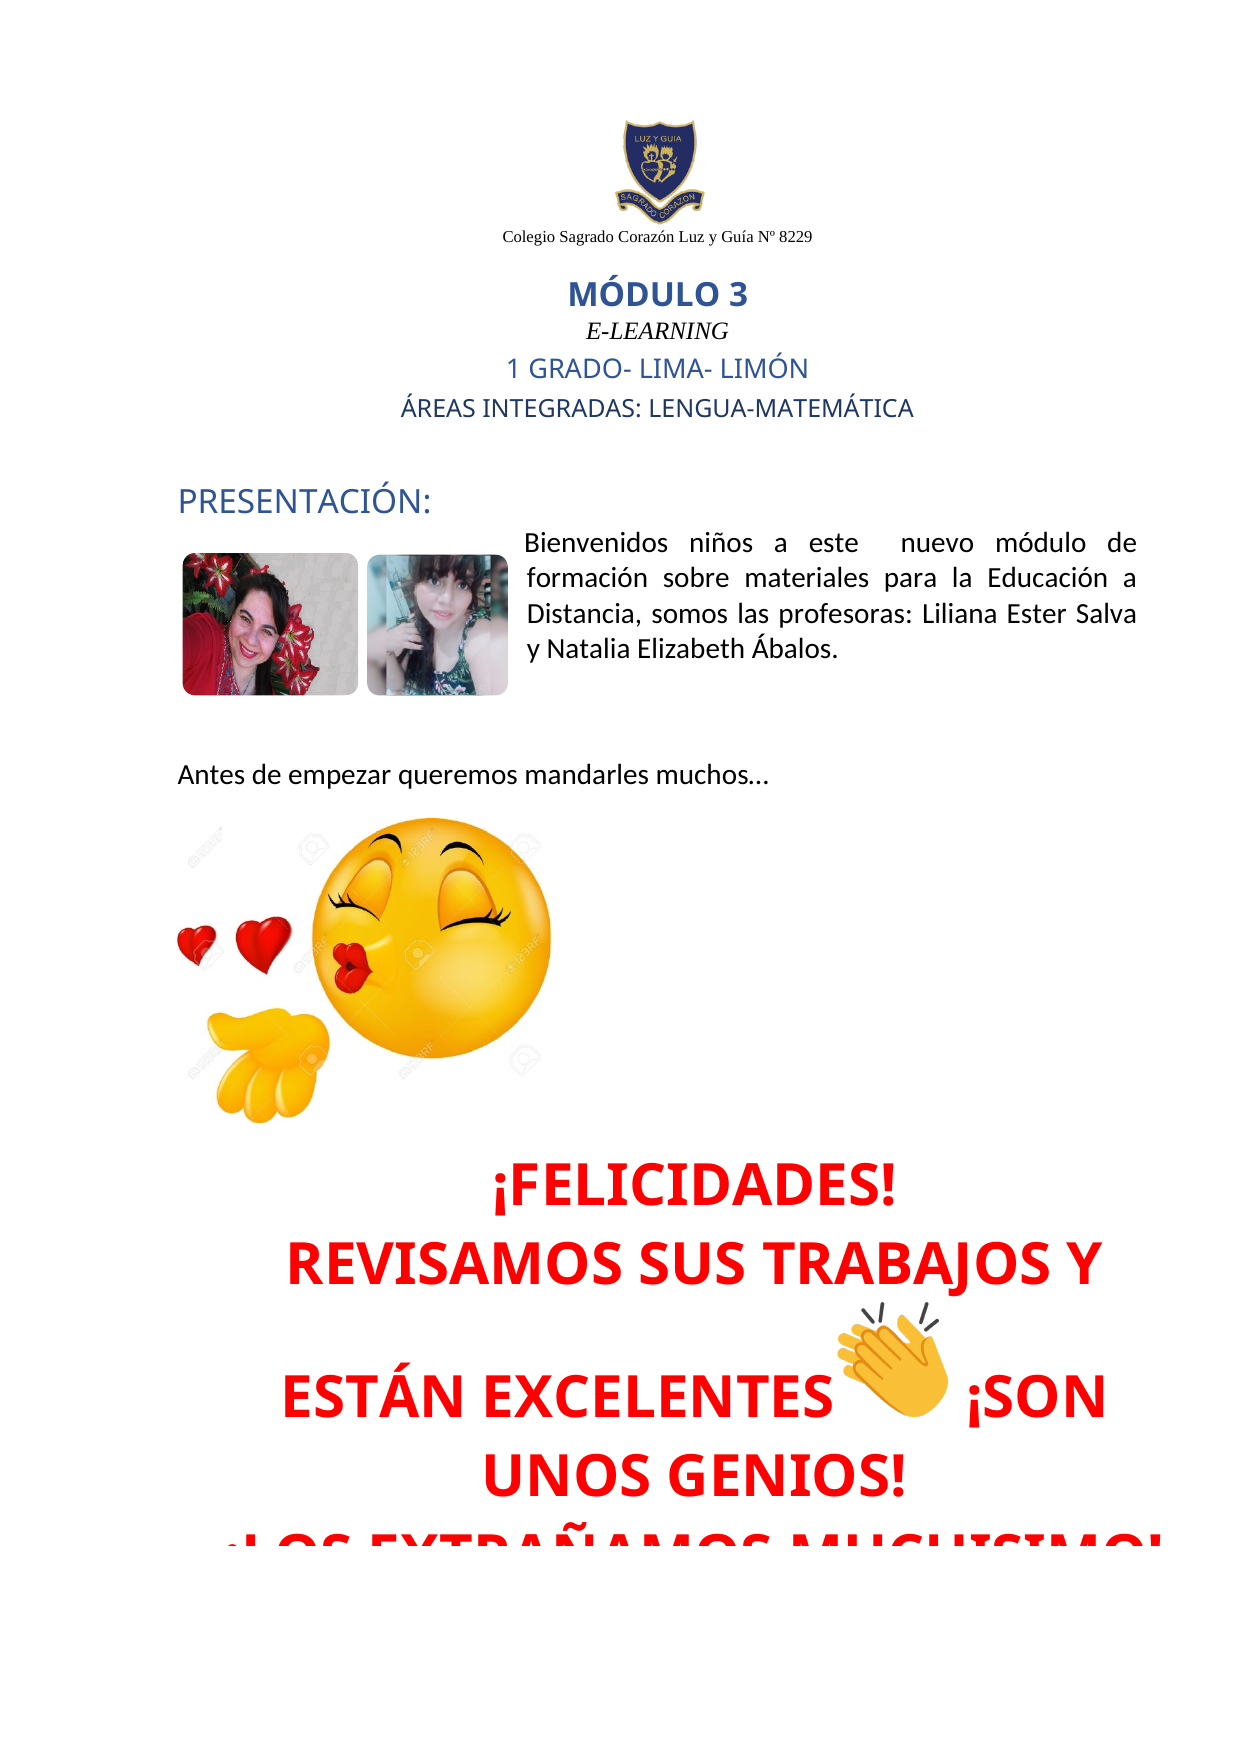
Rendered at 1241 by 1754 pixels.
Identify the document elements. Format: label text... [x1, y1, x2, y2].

picture [182, 666, 359, 696]
picture [177, 818, 551, 1123]
picture [367, 666, 508, 696]
subtitle MÓDULO 3 [177, 271, 1138, 316]
picture [600, 113, 715, 227]
subtitle ÁREAS INTEGRADAS: LENGUA-MATEMÁTICA [177, 390, 1138, 424]
subtitle PRESENTACIÓN: [177, 478, 1138, 524]
text Antes de empezar queremos mandarles muchos… [177, 756, 1138, 792]
text Colegio Sagrado Corazón Luz y Guía Nº 8229 [177, 227, 1138, 246]
text Bienvenidos niños a este nuevo módulo de formación sobre materiales para la Educación a Distancia, somos las profesoras: Liliana Ester Salva y Natalia Elizabeth Ábalos. [177, 524, 1138, 666]
text E-LEARNING [177, 316, 1138, 345]
picture [835, 1301, 951, 1418]
subtitle 1 GRADO- LIMA- LIMÓN [177, 349, 1138, 386]
